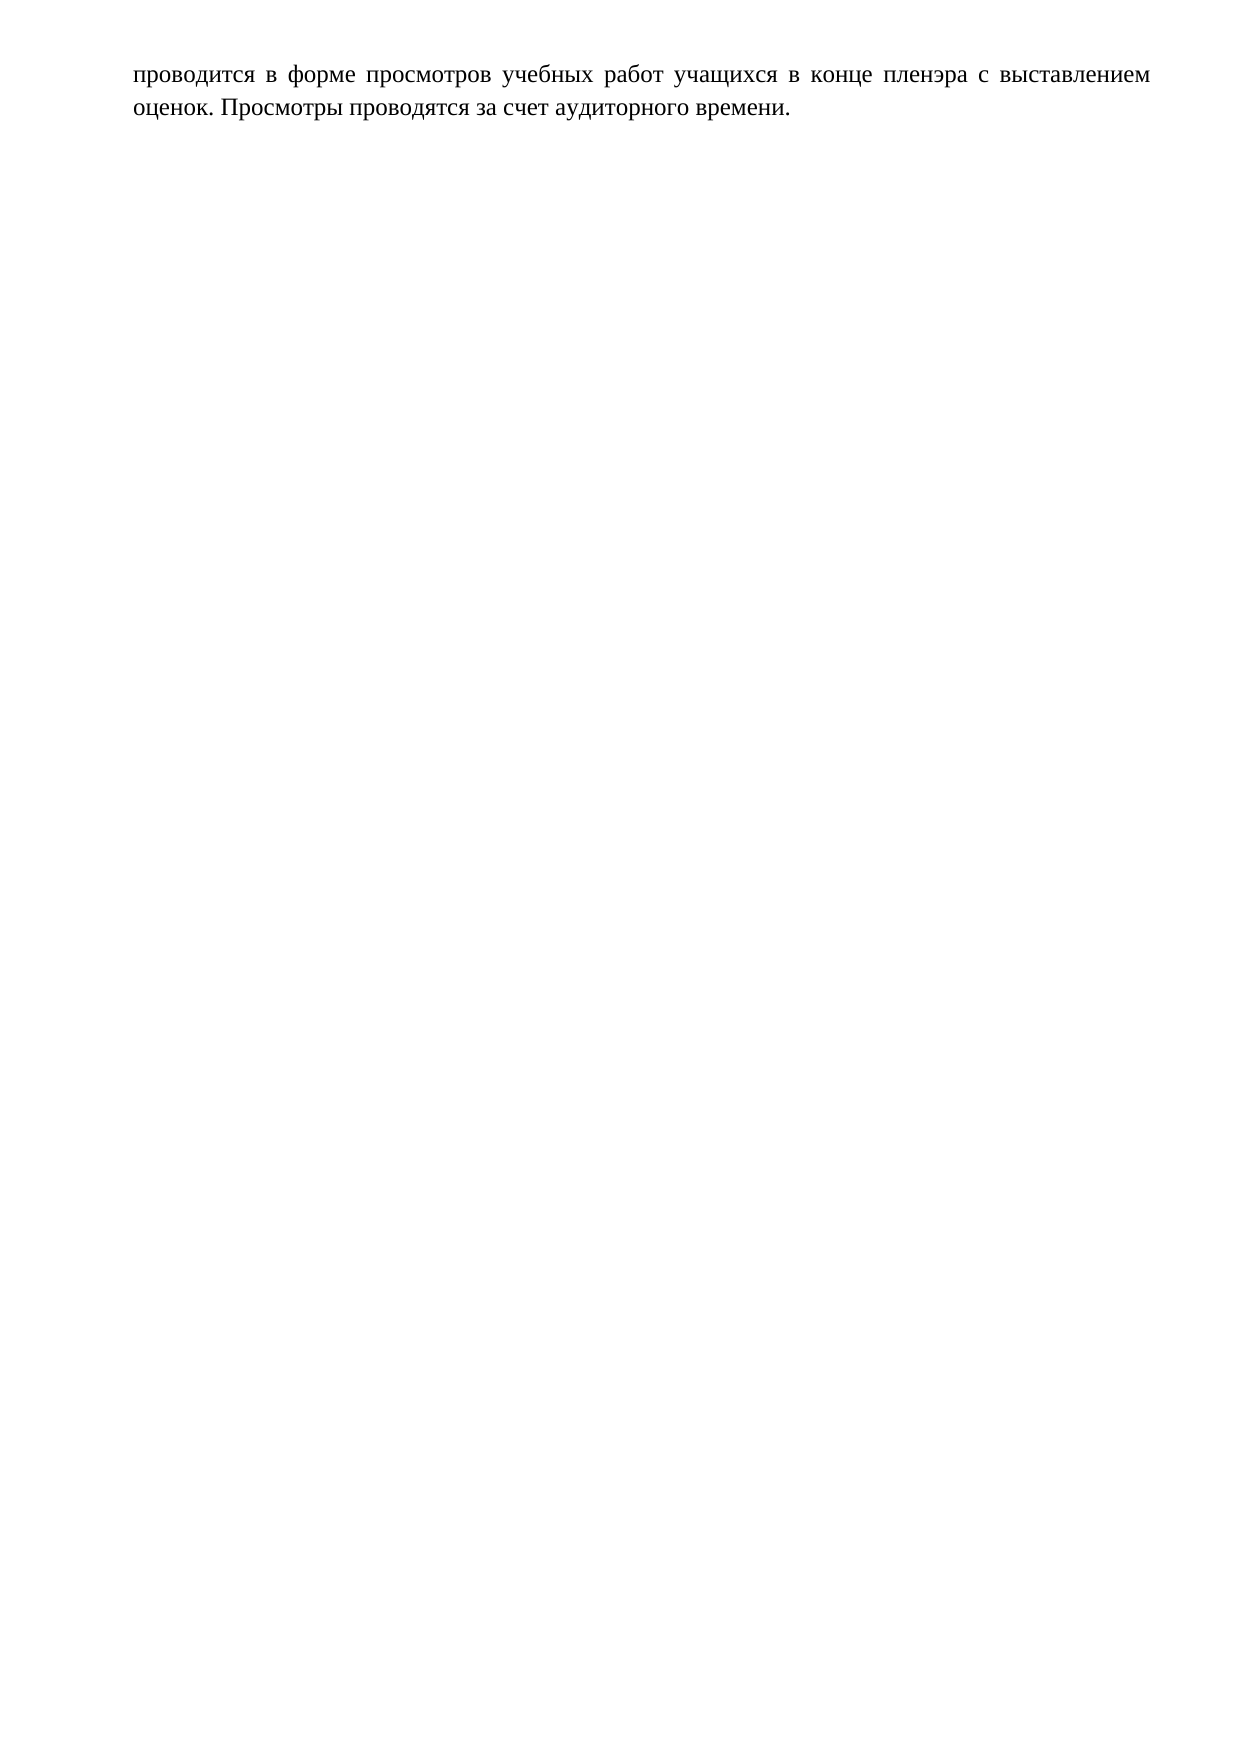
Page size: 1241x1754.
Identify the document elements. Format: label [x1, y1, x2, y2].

text [133, 59, 1152, 121]
